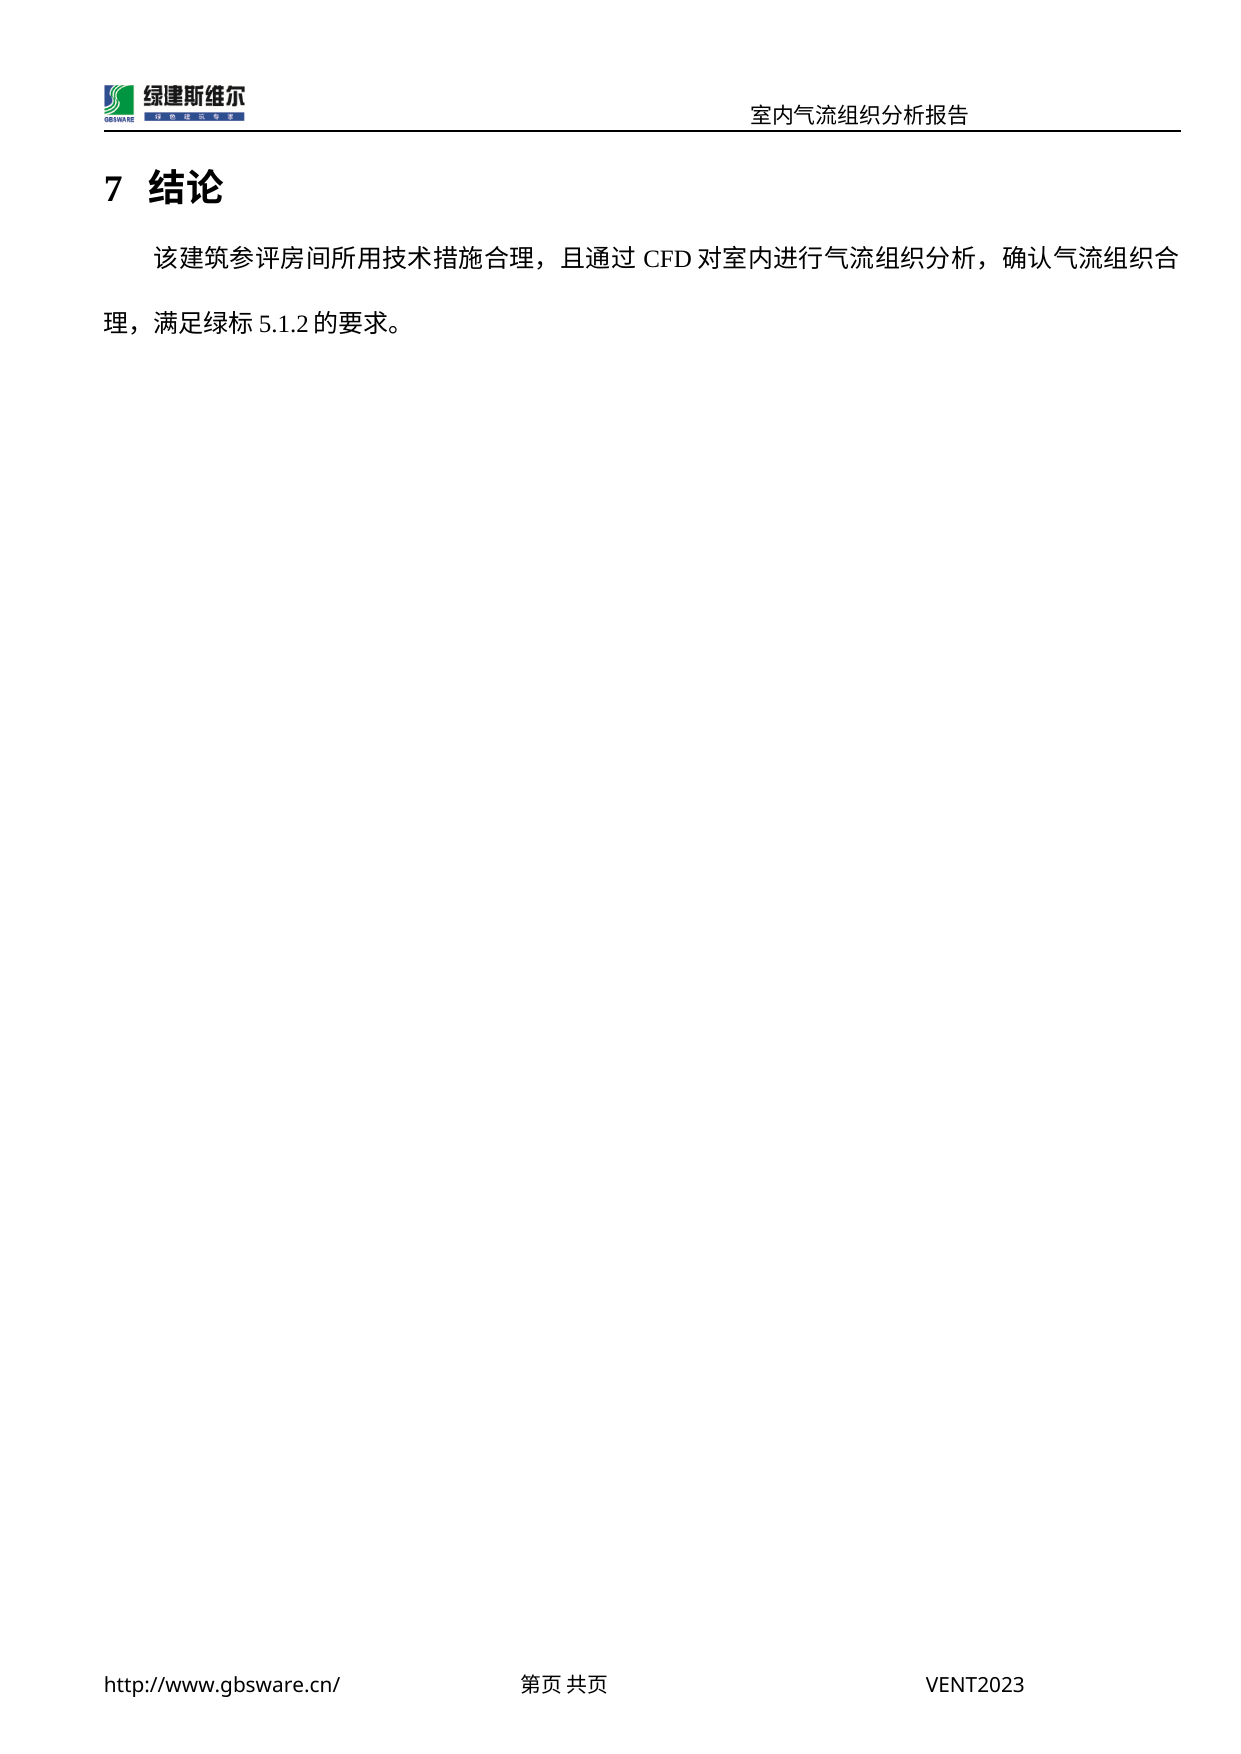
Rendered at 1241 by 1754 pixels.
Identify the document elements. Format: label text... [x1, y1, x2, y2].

subtitle 结论 [103, 153, 1181, 218]
text 该建筑参评房间所用技术措施合理，且通过CFD对室内进行气流组织分析，确认气流组织合理，满足绿标5.1.2的要求。 [103, 224, 1181, 354]
picture [103, 82, 246, 124]
